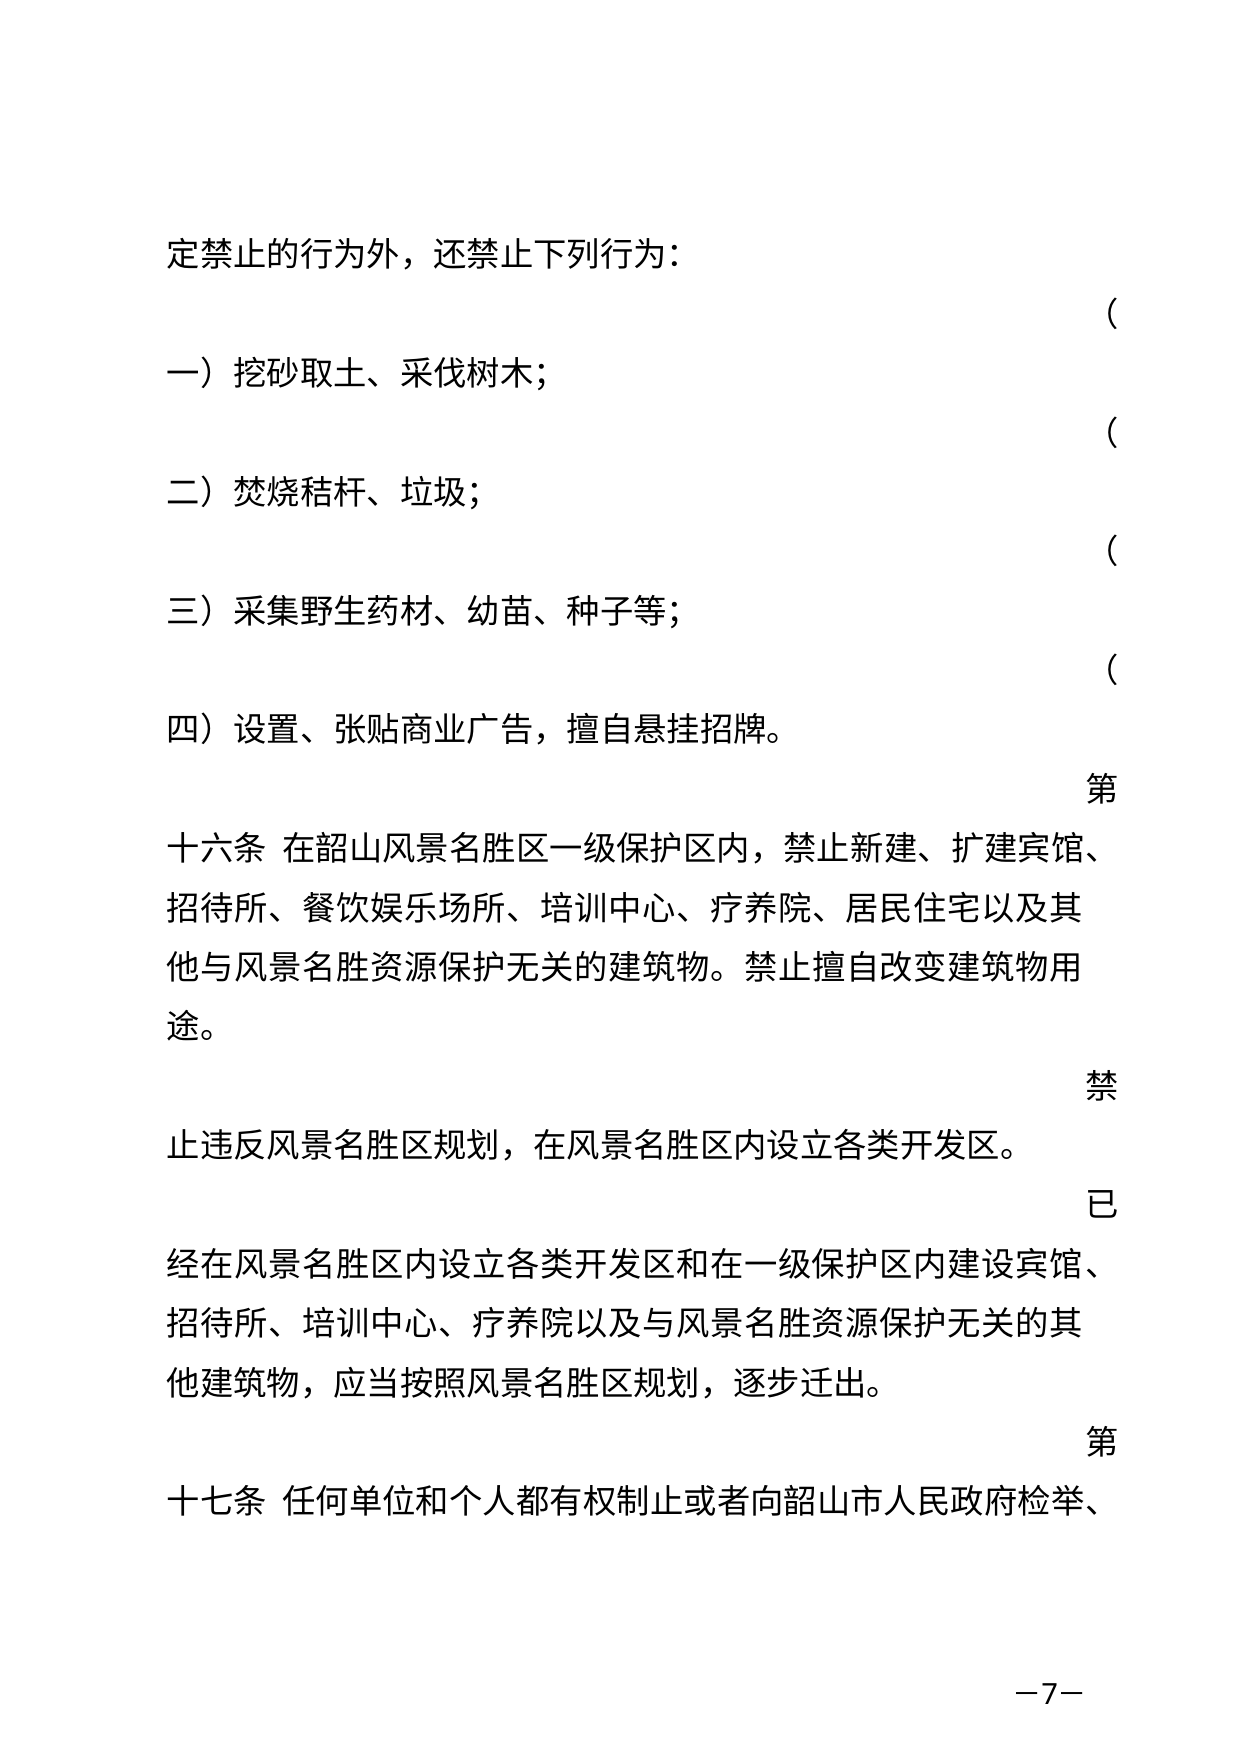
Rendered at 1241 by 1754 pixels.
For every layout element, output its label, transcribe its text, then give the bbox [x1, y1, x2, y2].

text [167, 219, 1085, 279]
text （四）设置、张贴商业广告，擅自悬挂招牌。 [167, 635, 1085, 754]
text （二）焚烧秸杆、垃圾； [167, 397, 1085, 516]
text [167, 1407, 1085, 1526]
text 已经在风景名胜区内设立各类开发区和在一级保护区内建设宾馆、招待所、培训中心、疗养院以及与风景名胜资源保护无关的其他建筑物，应当按照风景名胜区规划，逐步迁出。 [167, 1169, 1085, 1407]
text （三）采集野生药材、幼苗、种子等； [167, 516, 1085, 635]
text 第十六条 在韶山风景名胜区一级保护区内，禁止新建、扩建宾馆、招待所、餐饮娱乐场所、培训中心、疗养院、居民住宅以及其他与风景名胜资源保护无关的建筑物。禁止擅自改变建筑物用途。 [167, 754, 1085, 1051]
text （一）挖砂取土、采伐树木； [167, 279, 1085, 397]
text 禁止违反风景名胜区规划，在风景名胜区内设立各类开发区。 [167, 1051, 1085, 1169]
